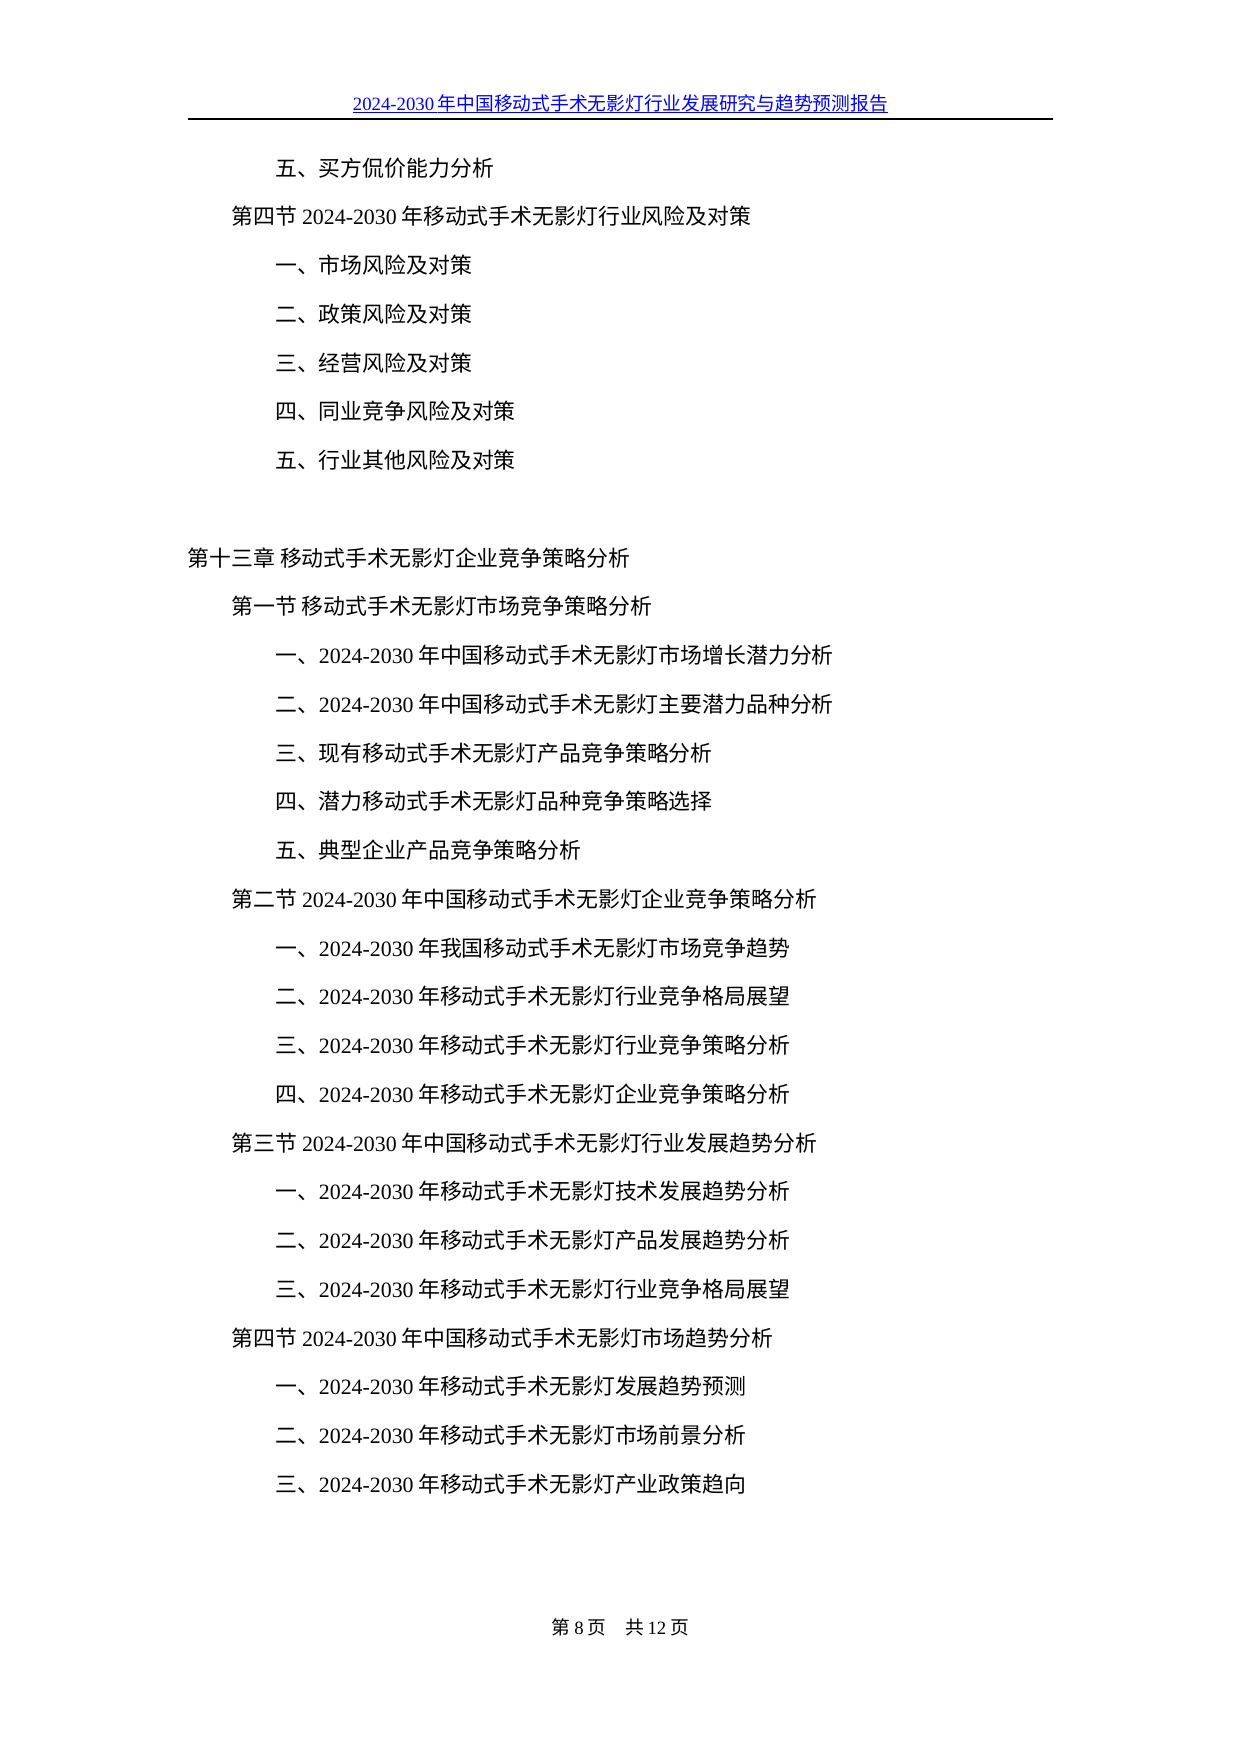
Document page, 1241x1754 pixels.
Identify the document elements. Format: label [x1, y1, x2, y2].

text [187, 150, 1053, 1499]
